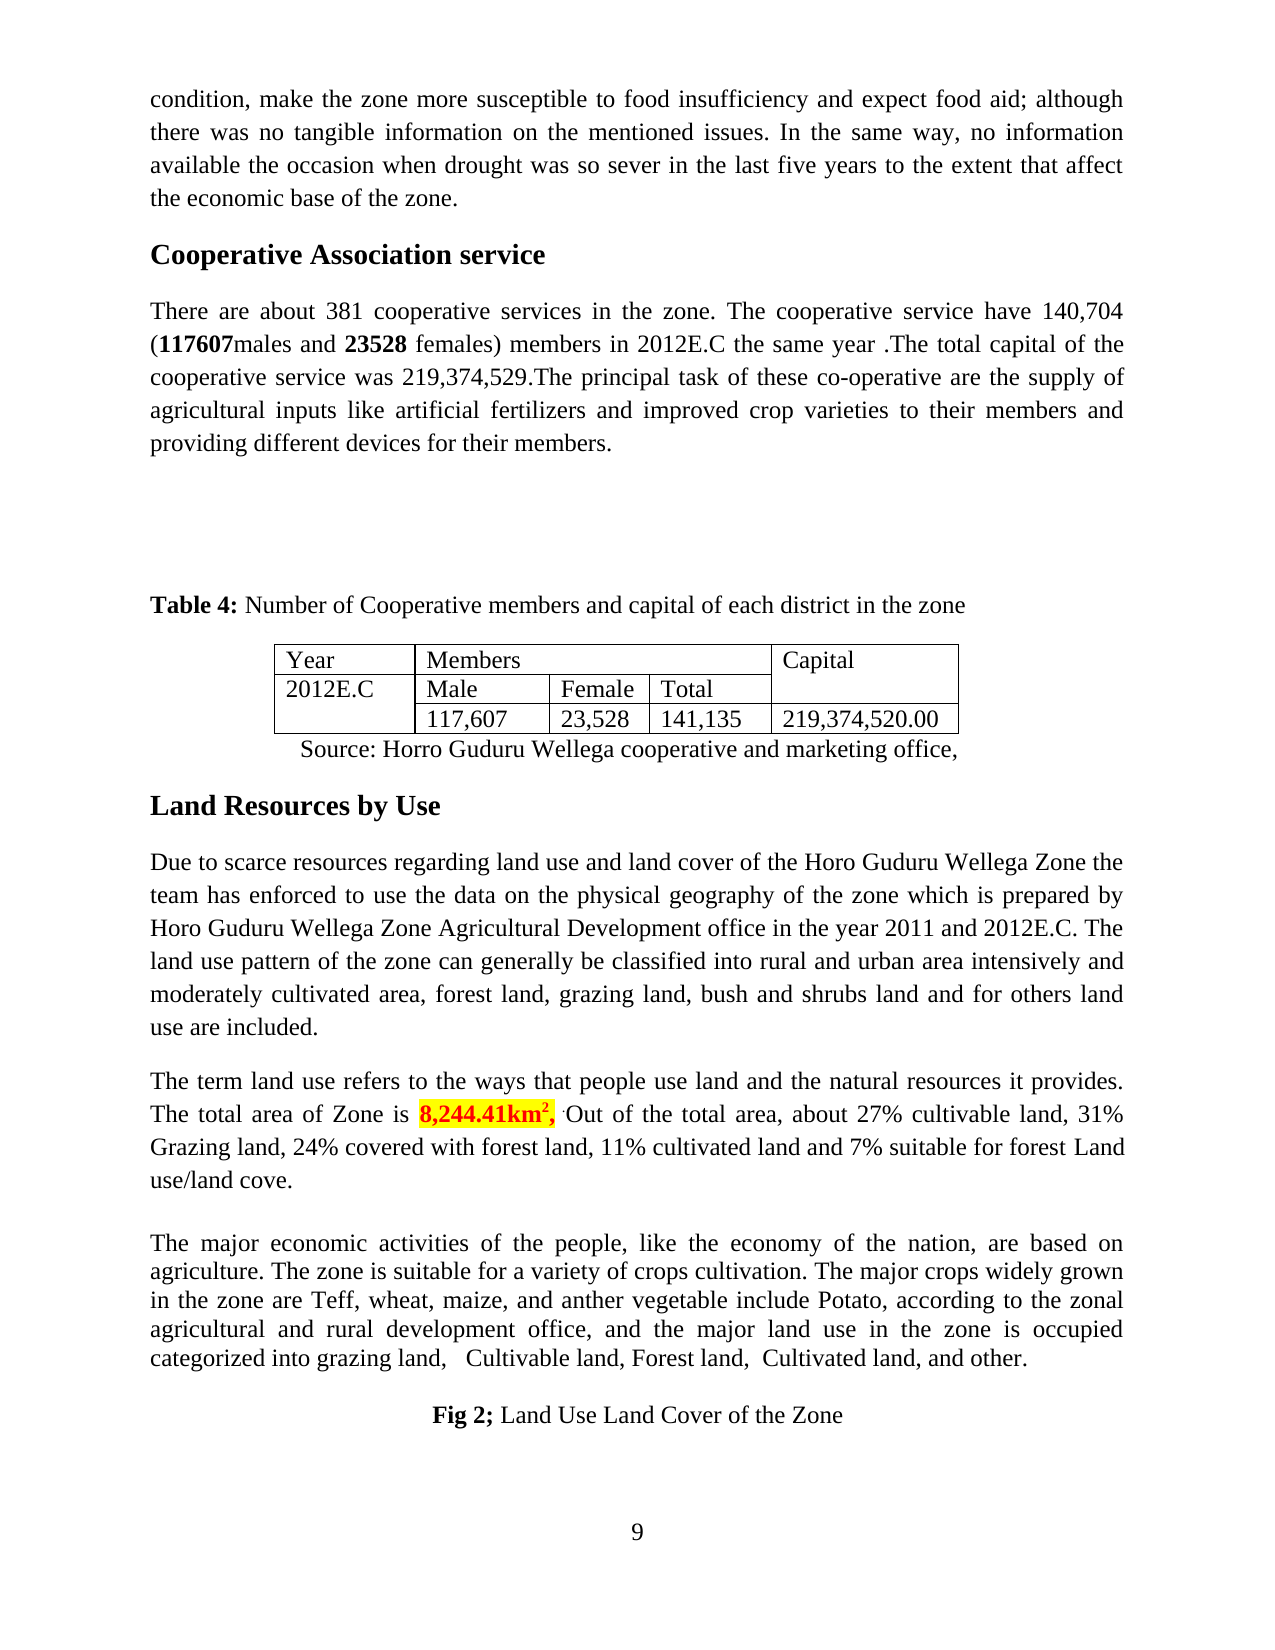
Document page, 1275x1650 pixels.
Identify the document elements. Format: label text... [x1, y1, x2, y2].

text The term land use refers to the ways that people use land and the natural resources it provides. The total area of Zone is 8,244.41km2, .Out of the total area, about 27% cultivable land, 31% Grazing land, 24% covered with forest land, 11% cultivated land and 7% suitable for forest Land use/land cove. [150, 1066, 1125, 1194]
table_cell 141,135 [650, 704, 771, 733]
table_cell Female [550, 675, 649, 703]
text Land Resources by Use [150, 788, 1125, 822]
table_cell Male [416, 675, 549, 703]
text Table 4: Number of Cooperative members and capital of each district in the zone [150, 590, 1125, 619]
text Fig 2; Land Use Land Cover of the Zone [150, 1401, 1125, 1429]
table_header Capital [772, 645, 958, 703]
table_cell 2012E.C [275, 675, 414, 733]
table_header Year [275, 645, 414, 673]
text Cooperative Association service [150, 237, 1125, 270]
table_cell 117,607 [416, 704, 549, 733]
table_cell 219,374,520.00 [772, 704, 958, 733]
text The major economic activities of the people, like the economy of the nation, are based on agriculture. The zone is suitable for a variety of crops cultivation. The major crops widely grown in the zone are Teff, wheat, maize, and anther vegetable include Potato, according to the zonal agricultural and rural development office, and the major land use in the zone is occupied categorized into grazing land, Cultivable land, Forest land, Cultivated land, and other. [150, 1228, 1125, 1371]
text Source: Horro Guduru Wellega cooperative and marketing office, [150, 734, 1125, 763]
text Due to scarce resources regarding land use and land cover of the Horo Guduru Wellega Zone the team has enforced to use the data on the physical geography of the zone which is prepared by Horo Guduru Wellega Zone Agricultural Development office in the year 2011 and 2012E.C. The land use pattern of the zone can generally be classified into rural and urban area intensively and moderately cultivated area, forest land, grazing land, bush and shrubs land and for others land use are included. [150, 847, 1125, 1041]
table_cell 23,528 [550, 704, 649, 733]
text There are about 381 cooperative services in the zone. The cooperative service have 140,704 (117607males and 23528 females) members in 2012E.C the same year .The total capital of the cooperative service was 219,374,529.The principal task of these co-operative are the supply of agricultural inputs like artificial fertilizers and improved crop varieties to their members and providing different devices for their members. [150, 296, 1125, 457]
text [150, 84, 1125, 212]
table_cell Total [650, 675, 771, 703]
table_header Members [416, 645, 771, 673]
